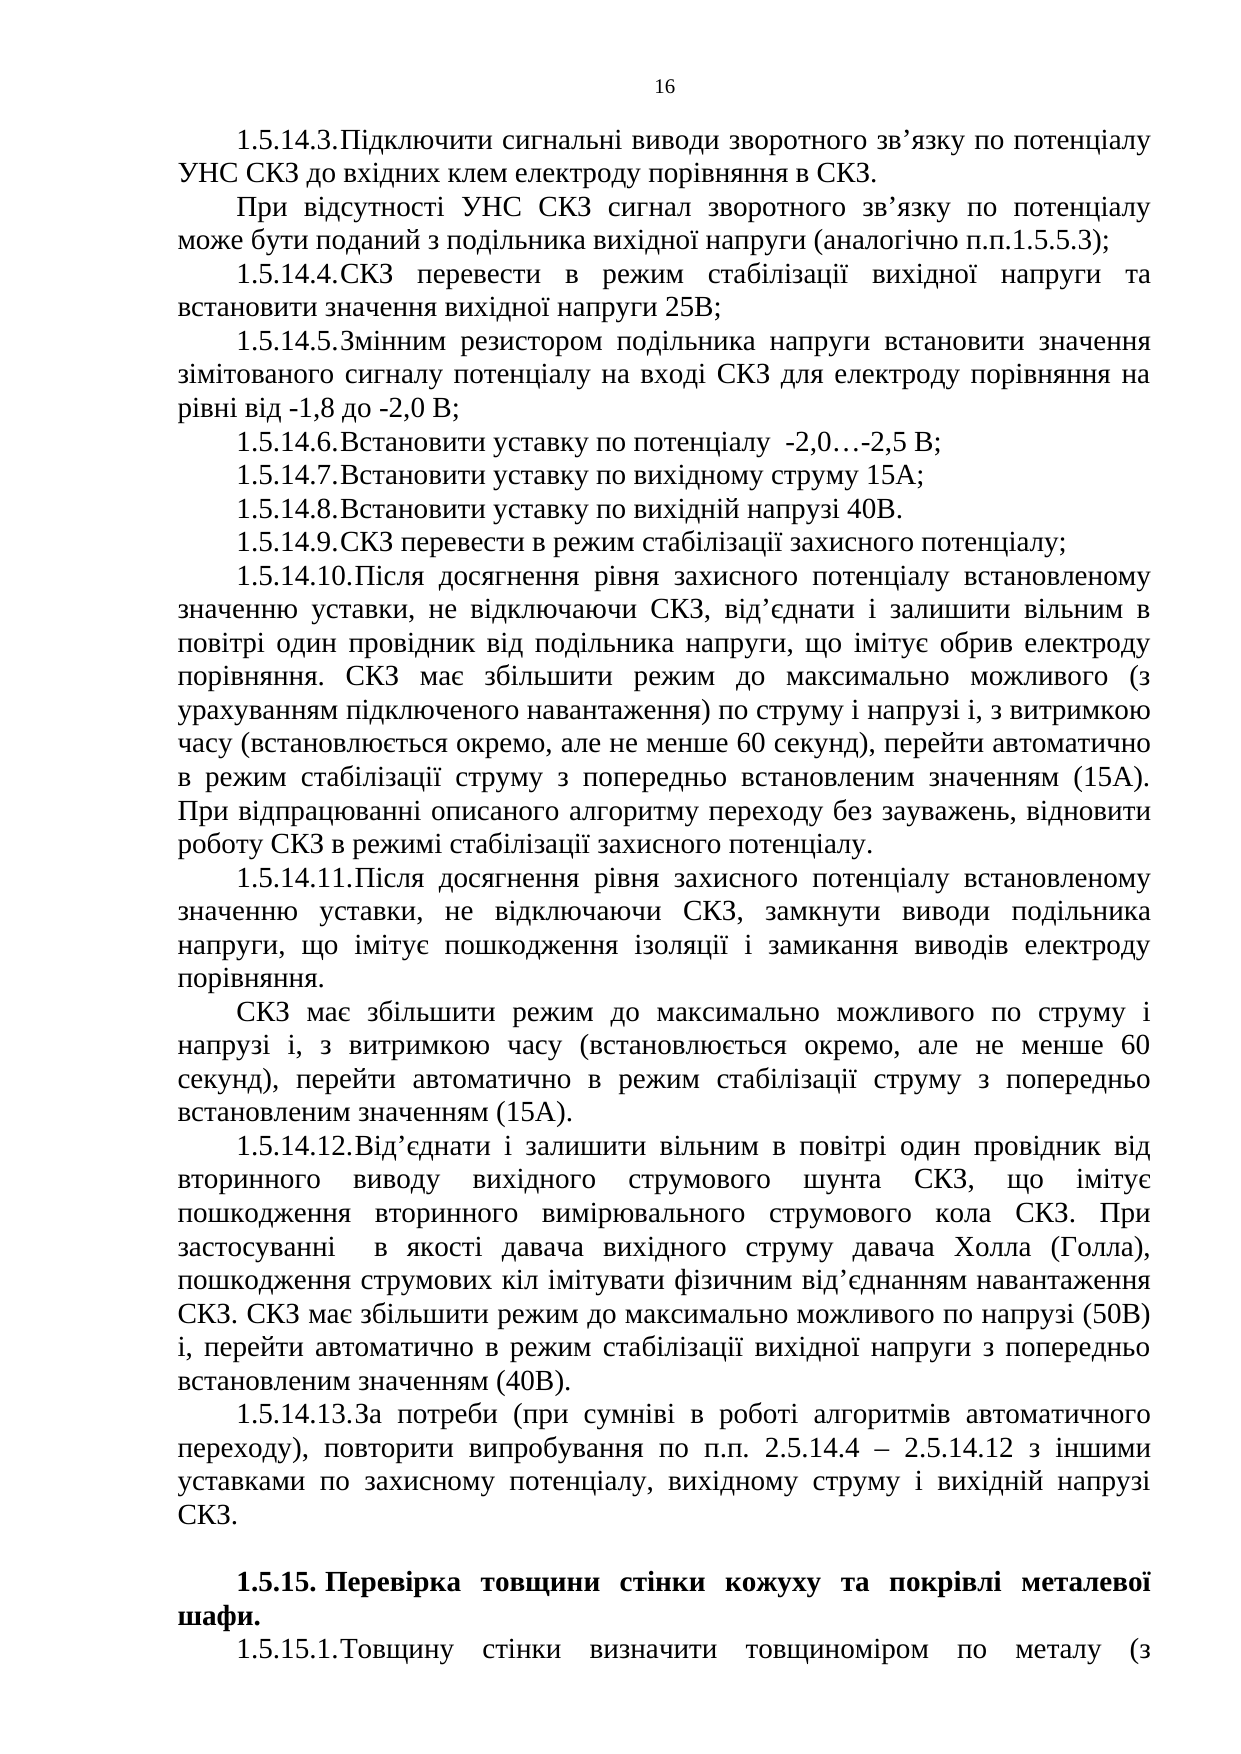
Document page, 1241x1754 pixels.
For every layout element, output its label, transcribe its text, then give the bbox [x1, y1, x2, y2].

list Встановити уставку по вихідному струму 15А; [177, 457, 1152, 491]
list СКЗ перевести в режим стабілізації вихідної напруги та встановити значення вихідної напруги 25В; [177, 256, 1152, 323]
list Підключити сигнальні виводи зворотного зв’язку по потенціалу УНС СКЗ до вхідних клем електроду порівняння в СКЗ. [177, 122, 1152, 189]
list Перевірка товщини стінки кожуху та покрівлі металевої шафи. [177, 1564, 1152, 1631]
list Змінним резистором подільника напруги встановити значення зімітованого сигналу потенціалу на вході СКЗ для електроду порівняння на рівні від -1,8 до -2,0 В; [177, 323, 1152, 424]
list Встановити уставку по потенціалу -2,0…-2,5 В; [177, 424, 1152, 457]
text При відсутності УНС СКЗ сигнал зворотного зв’язку по потенціалу може бути поданий з подільника вихідної напруги (аналогічно п.п.1.5.5.3); [177, 189, 1152, 256]
list Після досягнення рівня захисного потенціалу встановленому значенню уставки, не відключаючи СКЗ, від’єднати і залишити вільним в повітрі один провідник від подільника напруги, що імітує обрив електроду порівняння. СКЗ має збільшити режим до максимально можливого (з урахуванням підключеного навантаження) по струму і напрузі і, з витримкою часу (встановлюється окремо, але не менше 60 секунд), перейти автоматично в режим стабілізації струму з попередньо встановленим значенням (15А). При відпрацюванні описаного алгоритму переходу без зауважень, відновити роботу СКЗ в режимі стабілізації захисного потенціалу. [177, 558, 1152, 860]
text СКЗ має збільшити режим до максимально можливого по струму і напрузі і, з витримкою часу (встановлюється окремо, але не менше 60 секунд), перейти автоматично в режим стабілізації струму з попередньо встановленим значенням (15А). [177, 994, 1152, 1128]
list За потреби (при сумніві в роботі алгоритмів автоматичного переходу), повторити випробування по п.п. 2.5.14.4 – 2.5.14.12 з іншими уставками по захисному потенціалу, вихідному струму і вихідній напрузі СКЗ. [177, 1396, 1152, 1531]
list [177, 1631, 1152, 1665]
list Встановити уставку по вихідній напрузі 40В. [177, 491, 1152, 524]
list Після досягнення рівня захисного потенціалу встановленому значенню уставки, не відключаючи СКЗ, замкнути виводи подільника напруги, що імітує пошкодження ізоляції і замикання виводів електроду порівняння. [177, 860, 1152, 994]
list Від’єднати і залишити вільним в повітрі один провідник від вторинного виводу вихідного струмового шунта СКЗ, що імітує пошкодження вторинного вимірювального струмового кола СКЗ. При застосуванні в якості давача вихідного струму давача Холла (Голла), пошкодження струмових кіл імітувати фізичним від’єднанням навантаження СКЗ. СКЗ має збільшити режим до максимально можливого по напрузі (50В) і, перейти автоматично в режим стабілізації вихідної напруги з попередньо встановленим значенням (40В). [177, 1128, 1152, 1396]
list СКЗ перевести в режим стабілізації захисного потенціалу; [177, 524, 1152, 558]
